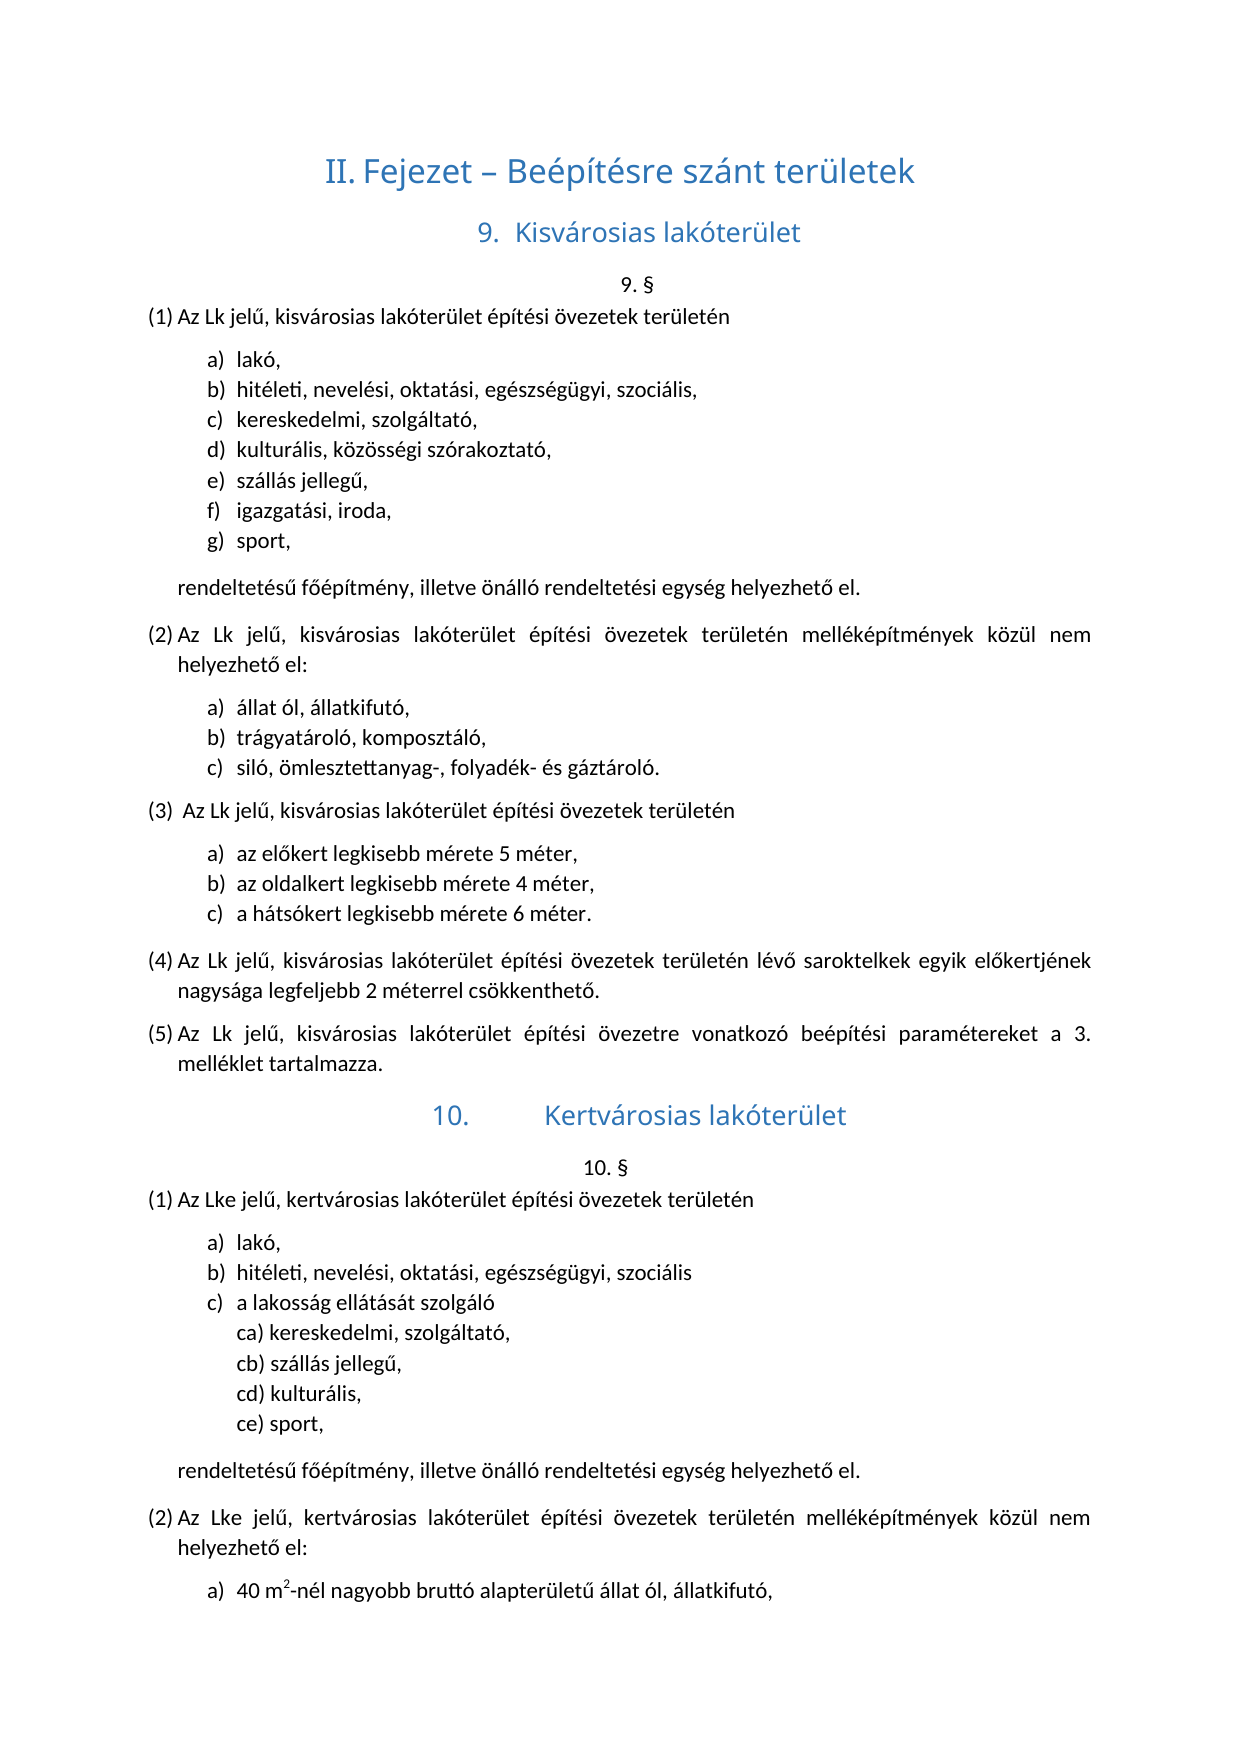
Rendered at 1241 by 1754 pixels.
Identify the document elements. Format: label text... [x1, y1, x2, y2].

list Az Lk jelű, kisvárosias lakóterület építési övezetek területén lévő saroktelkek egyik előkertjének nagysága legfeljebb 2 méterrel csökkenthető. [148, 946, 1093, 1004]
text ce) sport, [236, 1409, 1093, 1437]
list az előkert legkisebb mérete 5 méter, [207, 839, 1093, 867]
list állat ól, állatkifutó, [207, 693, 1093, 721]
list trágyatároló, komposztáló, [207, 723, 1093, 751]
list a hátsókert legkisebb mérete 6 méter. [207, 899, 1093, 927]
list a lakosság ellátását szolgáló [207, 1288, 1093, 1316]
subtitle Fejezet – Beépítésre szánt területek [148, 148, 1093, 193]
list Az Lk jelű, kisvárosias lakóterület építési övezetre vonatkozó beépítési paramétereket a 3. melléklet tartalmazza. [148, 1019, 1093, 1077]
list kulturális, közösségi szórakoztató, [207, 436, 1093, 464]
text rendeltetésű főépítmény, illetve önálló rendeltetési egység helyezhető el. [177, 573, 1093, 601]
list lakó, [207, 345, 1093, 373]
list Az Lke jelű, kertvárosias lakóterület építési övezetek területén [148, 1185, 1093, 1213]
list szállás jellegű, [207, 466, 1093, 494]
subtitle Kertvárosias lakóterület [185, 1096, 1093, 1133]
text cb) szállás jellegű, [236, 1349, 1093, 1377]
list Az Lk jelű, kisvárosias lakóterület építési övezetek területén [148, 302, 1093, 330]
list hitéleti, nevelési, oktatási, egészségügyi, szociális, [207, 375, 1093, 403]
list Az Lke jelű, kertvárosias lakóterület építési övezetek területén melléképítmények közül nem helyezhető el: [148, 1503, 1093, 1561]
list kereskedelmi, szolgáltató, [207, 405, 1093, 433]
list az oldalkert legkisebb mérete 4 méter, [207, 869, 1093, 897]
list hitéleti, nevelési, oktatási, egészségügyi, szociális [207, 1258, 1093, 1286]
list igazgatási, iroda, [207, 496, 1093, 524]
list Az Lk jelű, kisvárosias lakóterület építési övezetek területén melléképítmények közül nem helyezhető el: [148, 620, 1093, 678]
subtitle Kisvárosias lakóterület [185, 213, 1093, 250]
text rendeltetésű főépítmény, illetve önálló rendeltetési egység helyezhető el. [177, 1456, 1093, 1484]
list sport, [207, 526, 1093, 554]
list Az Lk jelű, kisvárosias lakóterület építési övezetek területén [148, 796, 1093, 824]
list siló, ömlesztettanyag-, folyadék- és gáztároló. [207, 753, 1093, 781]
text ca) kereskedelmi, szolgáltató, [236, 1318, 1093, 1346]
list lakó, [207, 1228, 1093, 1256]
list 40 m2-nél nagyobb bruttó alapterületű állat ól, állatkifutó, [207, 1576, 1093, 1604]
text cd) kulturális, [236, 1379, 1093, 1407]
